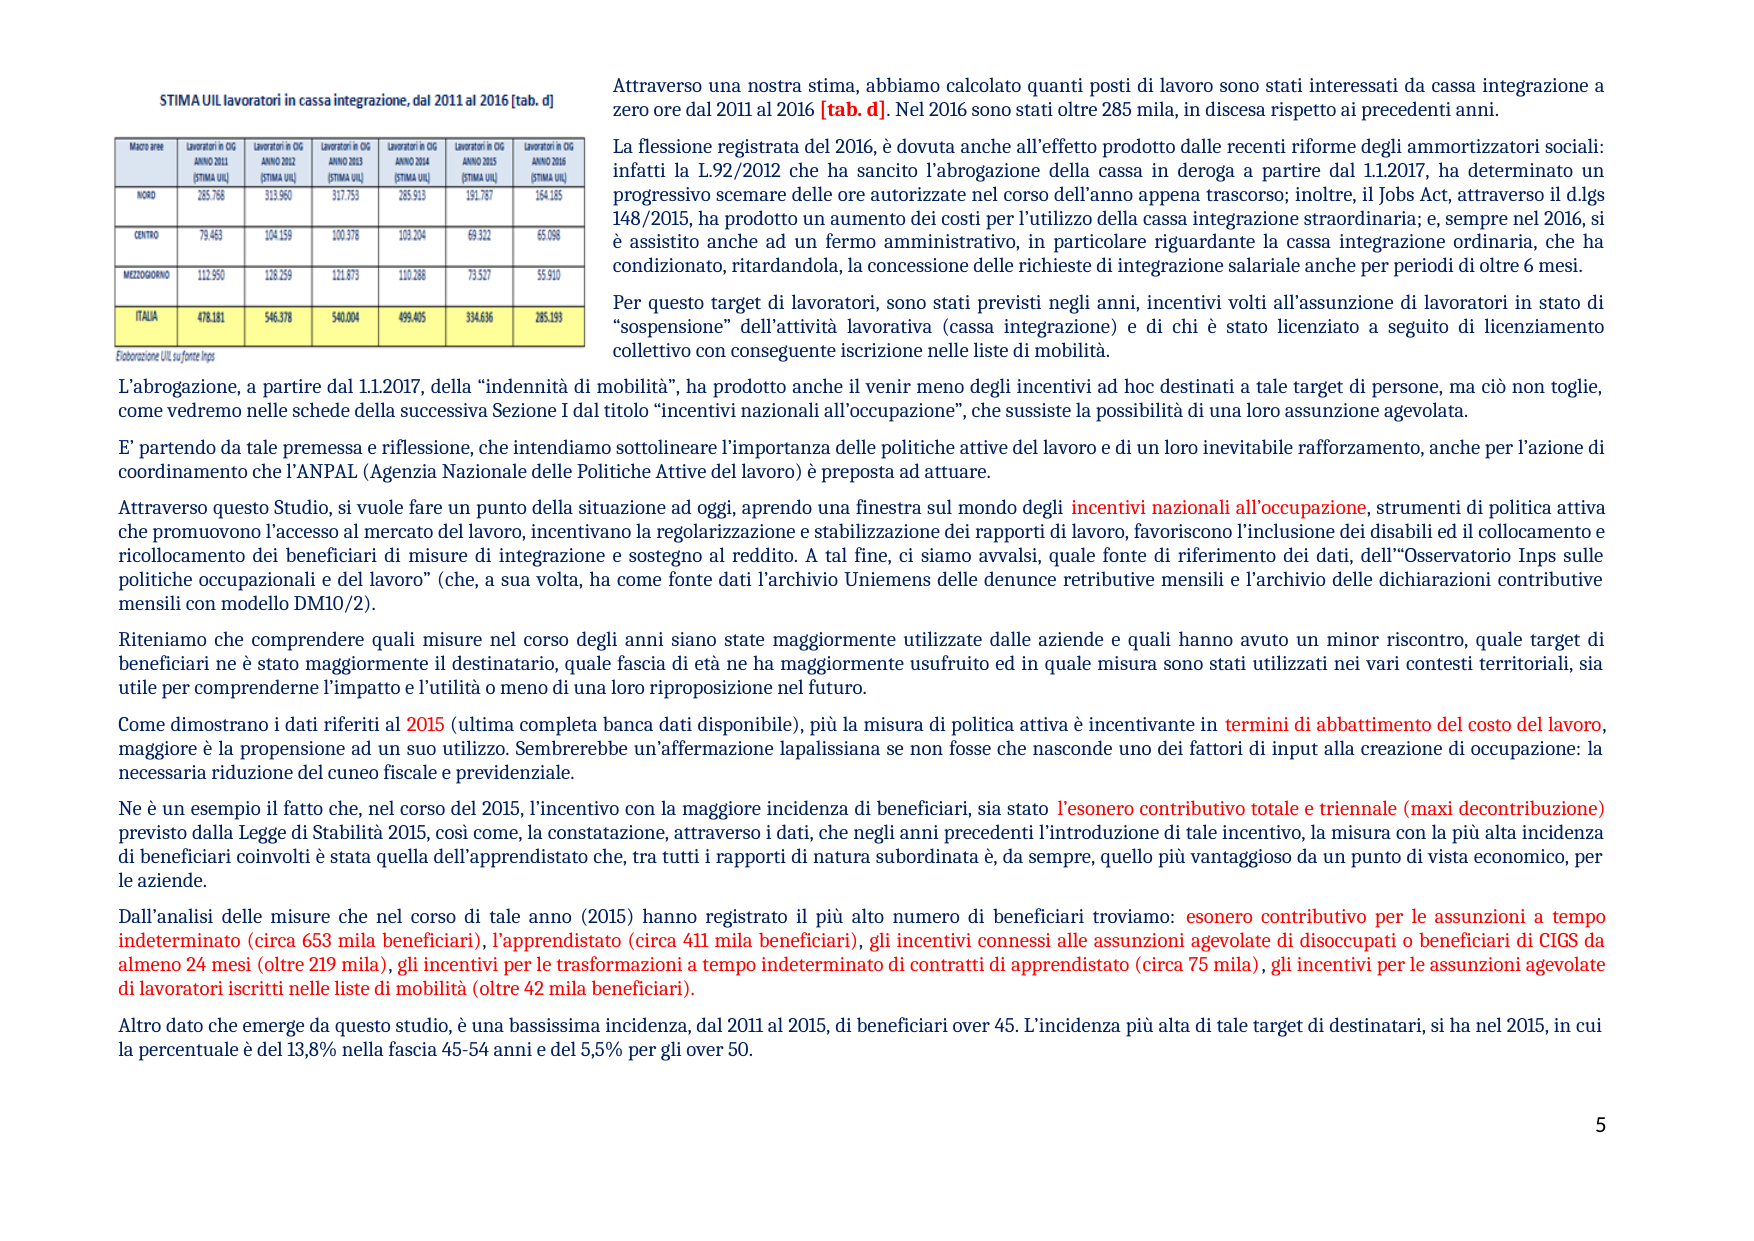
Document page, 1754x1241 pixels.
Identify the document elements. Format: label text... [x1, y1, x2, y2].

picture [107, 81, 594, 372]
text Come dimostrano i dati riferiti al 2015 (ultima completa banca dati disponibile), più la misura di politica attiva è incentivante in termini di abbattimento del costo del lavoro, maggiore è la propensione ad un suo utilizzo. Sembrerebbe un’affermazione lapalissiana se non fosse che nasconde uno dei fattori di input alla creazione di occupazione: la necessaria riduzione del cuneo fiscale e previdenziale. [118, 712, 1606, 784]
text E’ partendo da tale premessa e riflessione, che intendiamo sottolineare l’importanza delle politiche attive del lavoro e di un loro inevitabile rafforzamento, anche per l’azione di coordinamento che l’ANPAL (Agenzia Nazionale delle Politiche Attive del lavoro) è preposta ad attuare. [118, 435, 1606, 483]
text Dall’analisi delle misure che nel corso di tale anno (2015) hanno registrato il più alto numero di beneficiari troviamo: esonero contributivo per le assunzioni a tempo indeterminato (circa 653 mila beneficiari), l’apprendistato (circa 411 mila beneficiari), gli incentivi connessi alle assunzioni agevolate di disoccupati o beneficiari di CIGS da almeno 24 mesi (oltre 219 mila), gli incentivi per le trasformazioni a tempo indeterminato di contratti di apprendistato (circa 75 mila), gli incentivi per le assunzioni agevolate di lavoratori iscritti nelle liste di mobilità (oltre 42 mila beneficiari). [118, 905, 1606, 1001]
text Attraverso questo Studio, si vuole fare un punto della situazione ad oggi, aprendo una finestra sul mondo degli incentivi nazionali all’occupazione, strumenti di politica attiva che promuovono l’accesso al mercato del lavoro, incentivano la regolarizzazione e stabilizzazione dei rapporti di lavoro, favoriscono l’inclusione dei disabili ed il collocamento e ricollocamento dei beneficiari di misure di integrazione e sostegno al reddito. A tal fine, ci siamo avvalsi, quale fonte di riferimento dei dati, dell’“Osservatorio Inps sulle politiche occupazionali e del lavoro” (che, a sua volta, ha come fonte dati l’archivio Uniemens delle denunce retributive mensili e l’archivio delle dichiarazioni contributive mensili con modello DM10/2). [118, 496, 1606, 616]
text Attraverso una nostra stima, abbiamo calcolato quanti posti di lavoro sono stati interessati da cassa integrazione a zero ore dal 2011 al 2016 [tab. d]. Nel 2016 sono stati oltre 285 mila, in discesa rispetto ai precedenti anni. [118, 74, 1606, 122]
text Altro dato che emerge da questo studio, è una bassissima incidenza, dal 2011 al 2015, di beneficiari over 45. L’incidenza più alta di tale target di destinatari, si ha nel 2015, in cui la percentuale è del 13,8% nella fascia 45-54 anni e del 5,5% per gli over 50. [118, 1013, 1606, 1061]
text L’abrogazione, a partire dal 1.1.2017, della “indennità di mobilità”, ha prodotto anche il venir meno degli incentivi ad hoc destinati a tale target di persone, ma ciò non toglie, come vedremo nelle schede della successiva Sezione I dal titolo “incentivi nazionali all’occupazione”, che sussiste la possibilità di una loro assunzione agevolata. [118, 375, 1606, 423]
text Per questo target di lavoratori, sono stati previsti negli anni, incentivi volti all’assunzione di lavoratori in stato di “sospensione” dell’attività lavorativa (cassa integrazione) e di chi è stato licenziato a seguito di licenziamento collettivo con conseguente iscrizione nelle liste di mobilità. [594, 291, 1606, 362]
text La flessione registrata del 2016, è dovuta anche all’effetto prodotto dalle recenti riforme degli ammortizzatori sociali: infatti la L.92/2012 che ha sancito l’abrogazione della cassa in deroga a partire dal 1.1.2017, ha determinato un progressivo scemare delle ore autorizzate nel corso dell’anno appena trascorso; inoltre, il Jobs Act, attraverso il d.lgs 148/2015, ha prodotto un aumento dei costi per l’utilizzo della cassa integrazione straordinaria; e, sempre nel 2016, si è assistito anche ad un fermo amministrativo, in particolare riguardante la cassa integrazione ordinaria, che ha condizionato, ritardandola, la concessione delle richieste di integrazione salariale anche per periodi di oltre 6 mesi. [594, 134, 1606, 278]
text Ne è un esempio il fatto che, nel corso del 2015, l’incentivo con la maggiore incidenza di beneficiari, sia stato l’esonero contributivo totale e triennale (maxi decontribuzione) previsto dalla Legge di Stabilità 2015, così come, la constatazione, attraverso i dati, che negli anni precedenti l’introduzione di tale incentivo, la misura con la più alta incidenza di beneficiari coinvolti è stata quella dell’apprendistato che, tra tutti i rapporti di natura subordinata è, da sempre, quello più vantaggioso da un punto di vista economico, per le aziende. [118, 797, 1606, 893]
text Riteniamo che comprendere quali misure nel corso degli anni siano state maggiormente utilizzate dalle aziende e quali hanno avuto un minor riscontro, quale target di beneficiari ne è stato maggiormente il destinatario, quale fascia di età ne ha maggiormente usufruito ed in quale misura sono stati utilizzati nei vari contesti territoriali, sia utile per comprenderne l’impatto e l’utilità o meno di una loro riproposizione nel futuro. [118, 628, 1606, 700]
